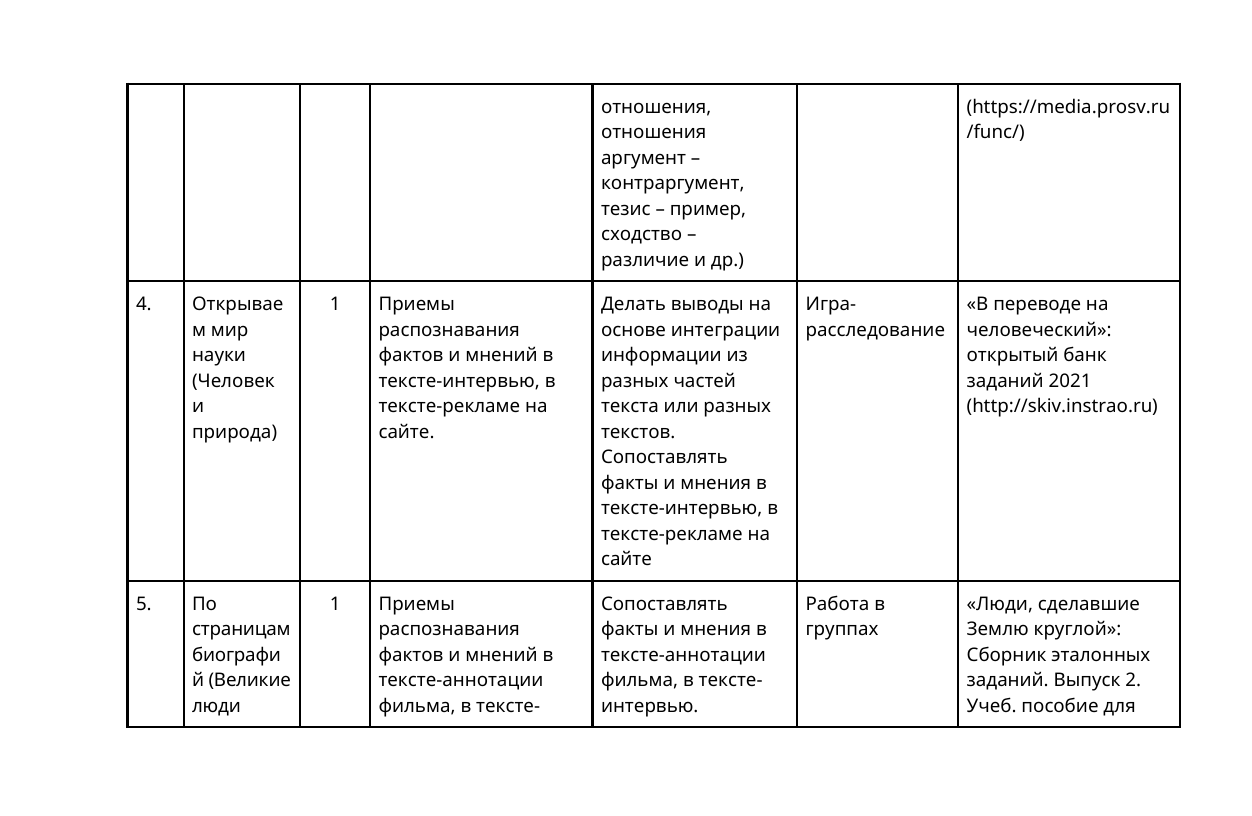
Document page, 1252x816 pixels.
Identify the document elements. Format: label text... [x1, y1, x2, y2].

table_cell 4. [129, 282, 183, 579]
table_cell Делать выводы на основе интеграции информации из разных частей текста или разных текстов. Сопоставлять факты и мнения в тексте-интервью, в тексте-рекламе на сайте [594, 282, 796, 579]
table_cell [594, 582, 796, 726]
table_cell «В переводе на человеческий»: открытый банк заданий 2021 (http://skiv.instrao.ru) [959, 282, 1179, 579]
table_cell 1 [301, 85, 369, 280]
table_cell 5. [129, 582, 183, 726]
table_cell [371, 85, 591, 280]
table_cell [959, 582, 1179, 726]
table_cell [798, 85, 957, 280]
table_cell 1 [301, 582, 369, 726]
table_cell Открываем мир науки (Человек и природа) [185, 282, 299, 579]
table_cell Игра-расследование [798, 282, 957, 579]
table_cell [371, 582, 591, 726]
table_cell 1 [301, 282, 369, 579]
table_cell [959, 85, 1179, 280]
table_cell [185, 582, 299, 726]
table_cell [594, 85, 796, 280]
table_cell 3. [129, 85, 183, 280]
table_cell Приемы распознавания фактов и мнений в тексте-интервью, в тексте-рекламе на сайте. [371, 282, 591, 579]
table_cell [185, 85, 299, 280]
table_cell Работа в группах [798, 582, 957, 726]
